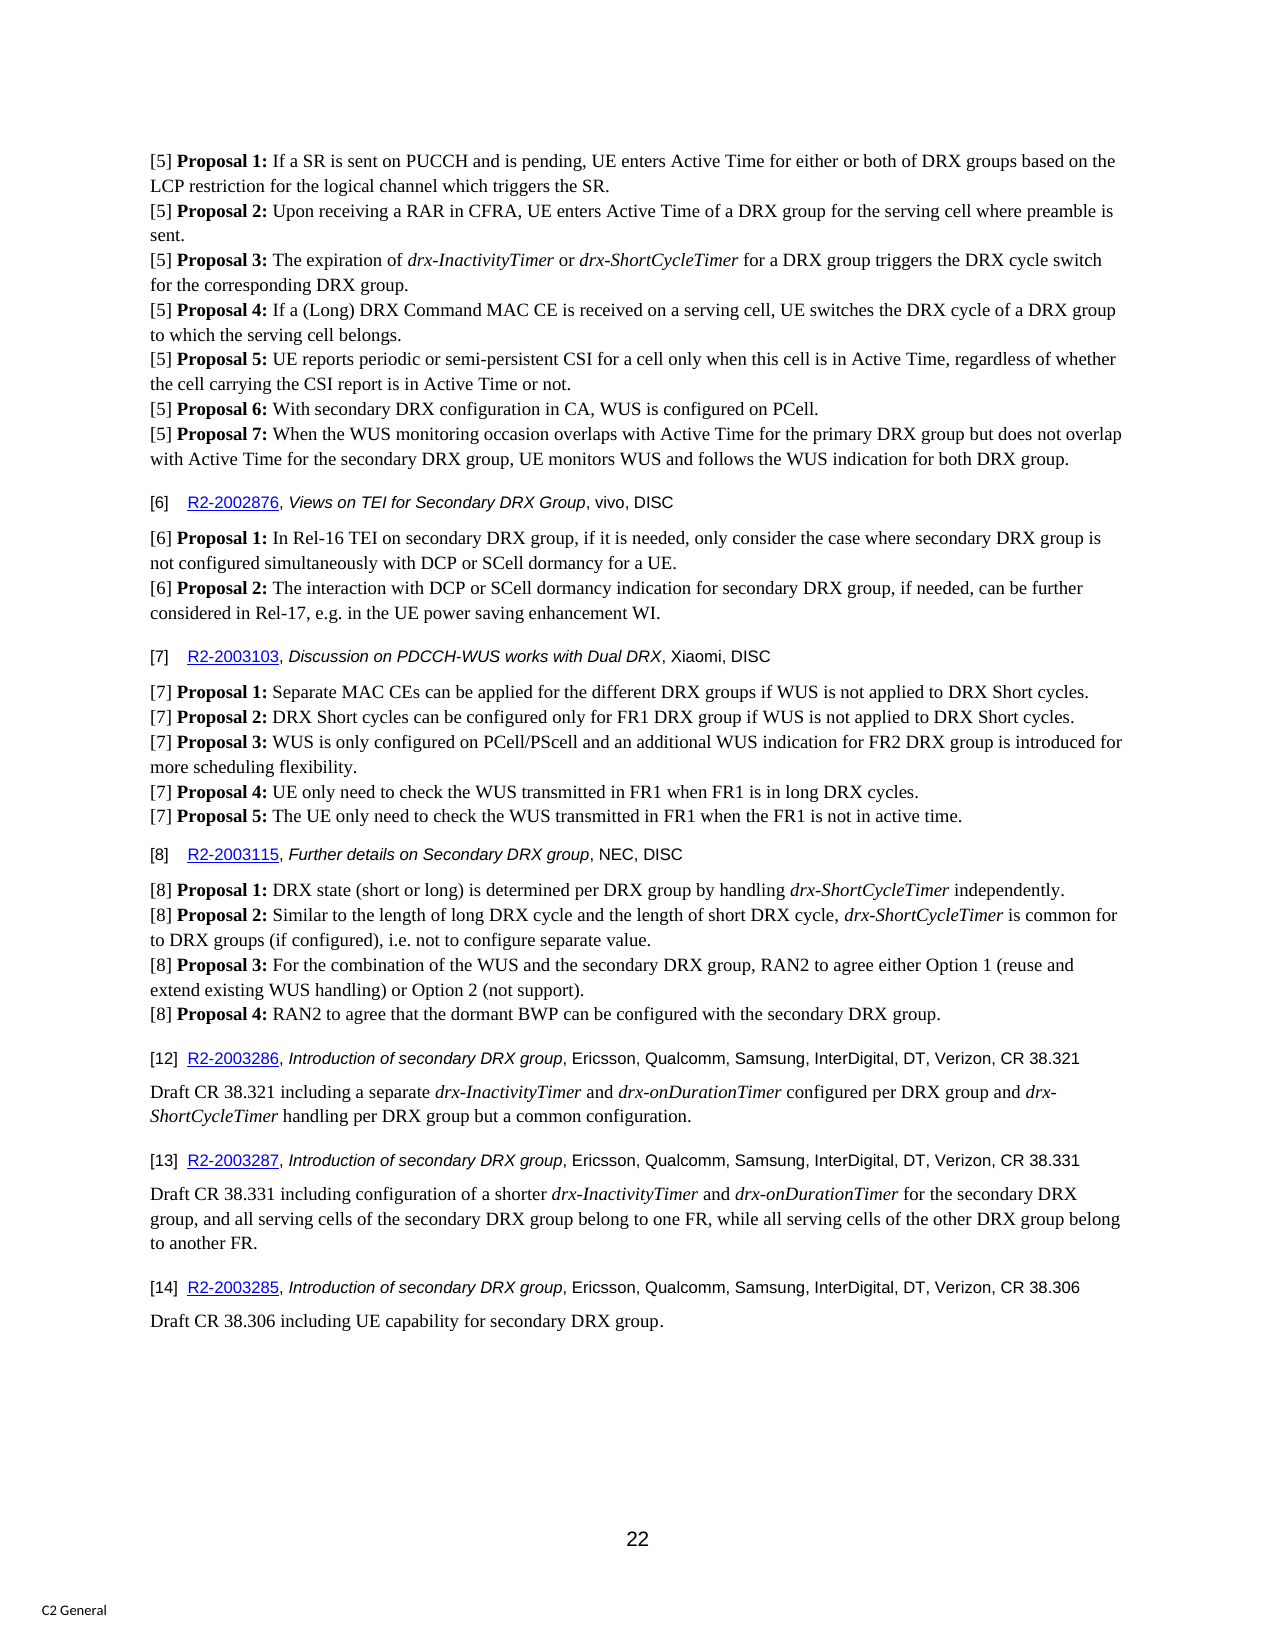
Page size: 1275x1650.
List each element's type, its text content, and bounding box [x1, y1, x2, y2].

text [7] Proposal 2: DRX Short cycles can be configured only for FR1 DRX group if WUS is not applied to DRX Short cycles. [150, 706, 1125, 728]
text [7] Proposal 5: The UE only need to check the WUS transmitted in FR1 when the FR1 is not in active time. [150, 805, 1125, 827]
title R2-2003285, Introduction of secondary DRX group, Ericsson, Qualcomm, Samsung, InterDigital, DT, Verizon, CR 38.306 [150, 1278, 1125, 1297]
text [7] Proposal 1: Separate MAC CEs can be applied for the different DRX groups if WUS is not applied to DRX Short cycles. [150, 681, 1125, 703]
text Draft CR 38.321 including a separate drx-InactivityTimer and drx-onDurationTimer configured per DRX group and drx-ShortCycleTimer handling per DRX group but a common configuration. [150, 1081, 1125, 1127]
title R2-2003286, Introduction of secondary DRX group, Ericsson, Qualcomm, Samsung, InterDigital, DT, Verizon, CR 38.321 [150, 1049, 1125, 1068]
text [5] Proposal 1: If a SR is sent on PUCCH and is pending, UE enters Active Time for either or both of DRX groups based on the LCP restriction for the logical channel which triggers the SR. [5] Proposal 2: Upon receiving a RAR in CFRA, UE enters Active Time of a DRX group for the serving cell where preamble is sent. [5] Proposal 3: The expiration of drx-InactivityTimer or drx-ShortCycleTimer for a DRX group triggers the DRX cycle switch for the corresponding DRX group. [5] Proposal 4: If a (Long) DRX Command MAC CE is received on a serving cell, UE switches the DRX cycle of a DRX group to which the serving cell belongs. [5] Proposal 5: UE reports periodic or semi-persistent CSI for a cell only when this cell is in Active Time, regardless of whether the cell carrying the CSI report is in Active Time or not. [5] Proposal 6: With secondary DRX configuration in CA, WUS is configured on PCell. [5] Proposal 7: When the WUS monitoring occasion overlaps with Active Time for the primary DRX group but does not overlap with Active Time for the secondary DRX group, UE monitors WUS and follows the WUS indication for both DRX group. [150, 150, 1125, 469]
text Draft CR 38.306 including UE capability for secondary DRX group. [150, 1309, 1125, 1331]
text [7] Proposal 4: UE only need to check the WUS transmitted in FR1 when FR1 is in long DRX cycles. [150, 781, 1125, 802]
title R2-2003103, Discussion on PDCCH-WUS works with Dual DRX, Xiaomi, DISC [150, 647, 1125, 666]
text [8] Proposal 1: DRX state (short or long) is determined per DRX group by handling drx-ShortCycleTimer independently. [8] Proposal 2: Similar to the length of long DRX cycle and the length of short DRX cycle, drx-ShortCycleTimer is common for to DRX groups (if configured), i.e. not to configure separate value. [8] Proposal 3: For the combination of the WUS and the secondary DRX group, RAN2 to agree either Option 1 (reuse and extend existing WUS handling) or Option 2 (not support). [8] Proposal 4: RAN2 to agree that the dormant BWP can be configured with the secondary DRX group. [150, 879, 1125, 1025]
title R2-2002876, Views on TEI for Secondary DRX Group, vivo, DISC [150, 493, 1125, 512]
text [7] Proposal 3: WUS is only configured on PCell/PScell and an additional WUS indication for FR2 DRX group is introduced for more scheduling flexibility. [150, 731, 1125, 777]
title R2-2003115, Further details on Secondary DRX group, NEC, DISC [150, 845, 1125, 864]
text Draft CR 38.331 including configuration of a shorter drx-InactivityTimer and drx-onDurationTimer for the secondary DRX group, and all serving cells of the secondary DRX group belong to one FR, while all serving cells of the other DRX group belong to another FR. [150, 1183, 1125, 1254]
text [6] Proposal 1: In Rel-16 TEI on secondary DRX group, if it is needed, only consider the case where secondary DRX group is not configured simultaneously with DCP or SCell dormancy for a UE. [6] Proposal 2: The interaction with DCP or SCell dormancy indication for secondary DRX group, if needed, can be further considered in Rel-17, e.g. in the UE power saving enhancement WI. [150, 527, 1125, 623]
title R2-2003287, Introduction of secondary DRX group, Ericsson, Qualcomm, Samsung, InterDigital, DT, Verizon, CR 38.331 [150, 1151, 1125, 1170]
